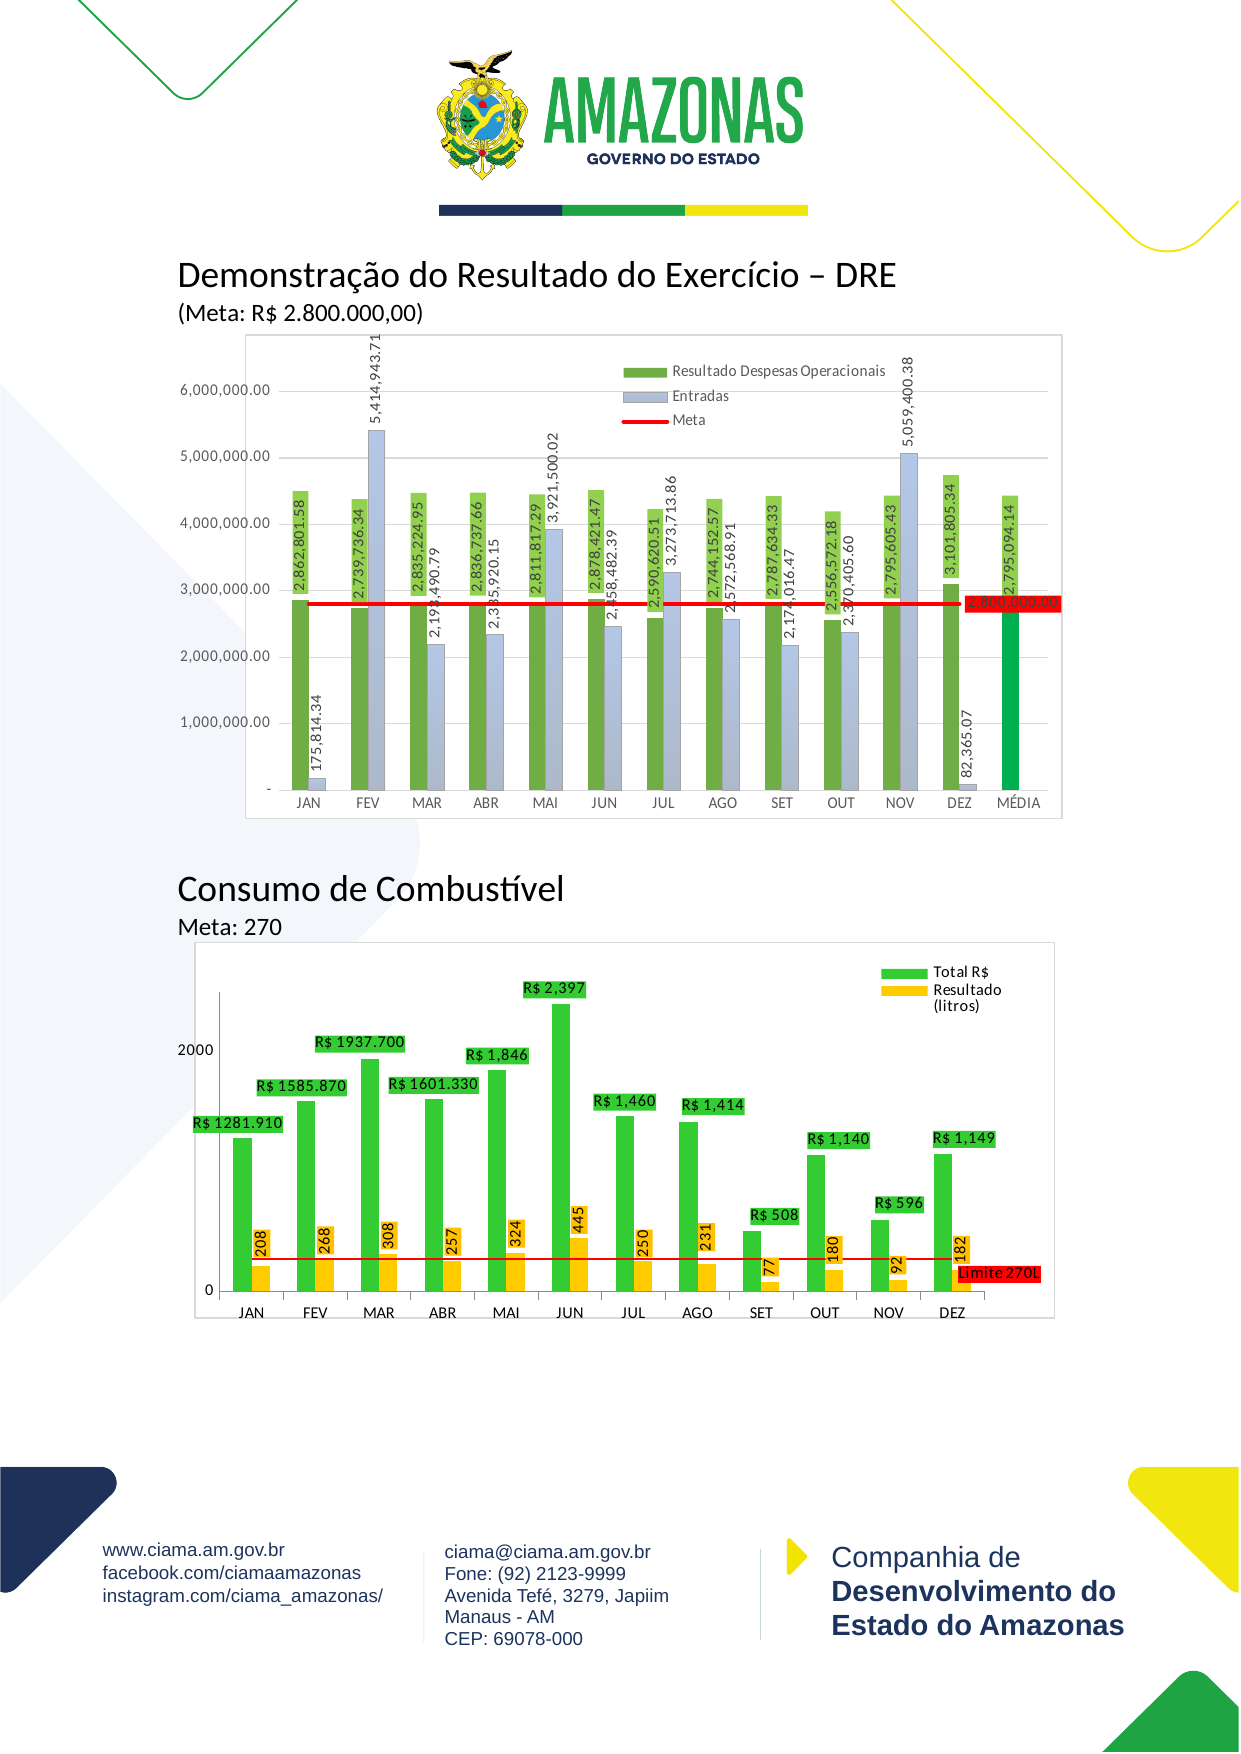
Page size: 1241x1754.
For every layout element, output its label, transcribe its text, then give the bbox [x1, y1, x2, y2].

subtitle Consumo de Combustível Meta: 270 [177, 865, 1063, 1323]
subtitle (Meta: R$ 2.800.000,00) [177, 297, 1063, 327]
picture [0, 0, 1239, 1752]
subtitle Demonstração do Resultado do Exercício – DRE [177, 251, 1063, 297]
